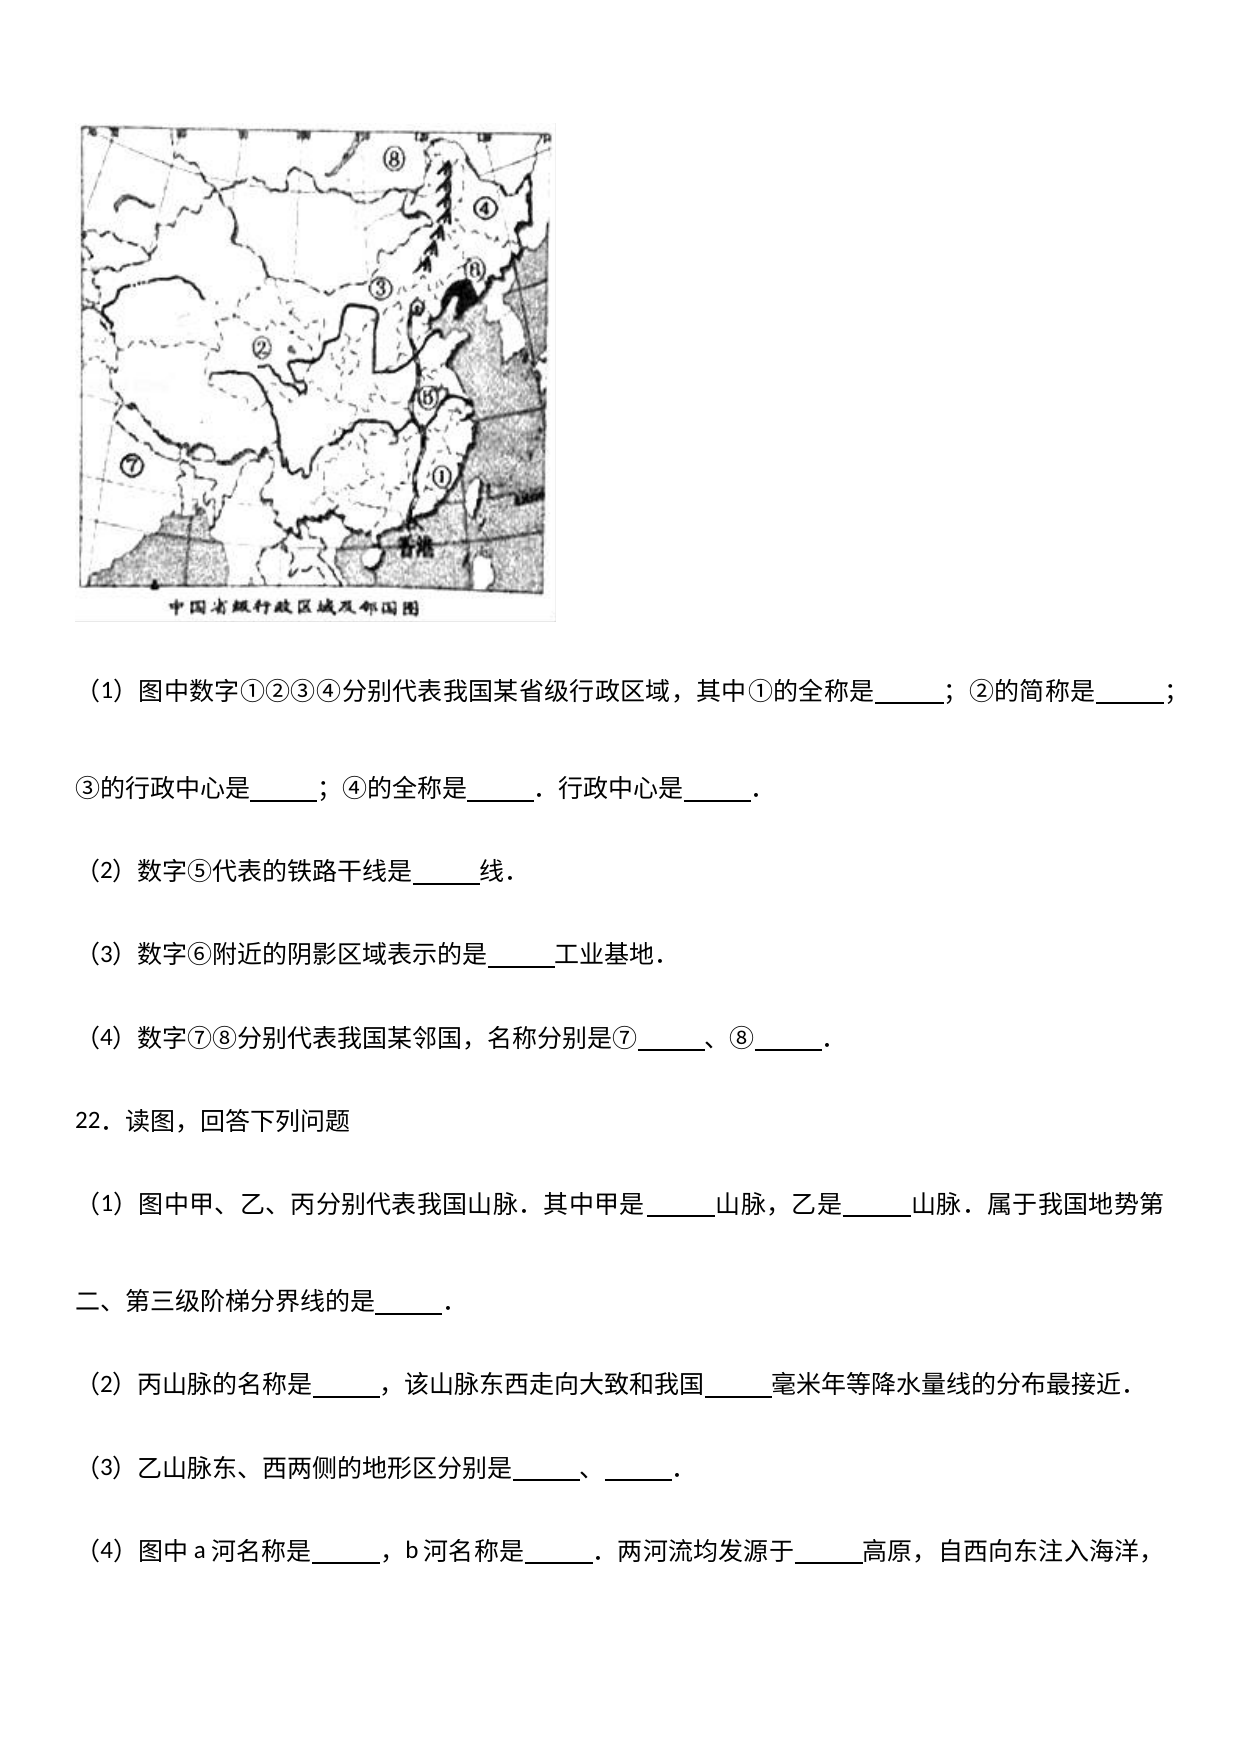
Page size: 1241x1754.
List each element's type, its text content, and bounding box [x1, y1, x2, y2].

text （2）丙山脉的名称是 ，该山脉东西走向大致和我国 毫米年等降水量线的分布最接近． [75, 1351, 1165, 1416]
text 22．读图，回答下列问题 [75, 1087, 1165, 1152]
text （1）图中数字①②③④分别代表我国某省级行政区域，其中①的全称是 ；②的简称是 ；③的行政中心是 ；④的全称是 ．行政中心是 ． [75, 657, 1165, 819]
text （3）数字⑥附近的阴影区域表示的是 工业基地． [75, 921, 1165, 986]
text （3）乙山脉东、西两侧的地形区分别是 、 ． [75, 1434, 1165, 1499]
text （1）图中甲、乙、丙分别代表我国山脉．其中甲是 山脉，乙是 山脉．属于我国地势第二、第三级阶梯分界线的是 ． [75, 1170, 1165, 1332]
text （2）数字⑤代表的铁路干线是 线． [75, 837, 1165, 902]
picture [75, 123, 556, 622]
text （4）数字⑦⑧分别代表我国某邻国，名称分别是⑦ 、⑧ ． [75, 1004, 1165, 1069]
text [75, 1517, 1165, 1582]
